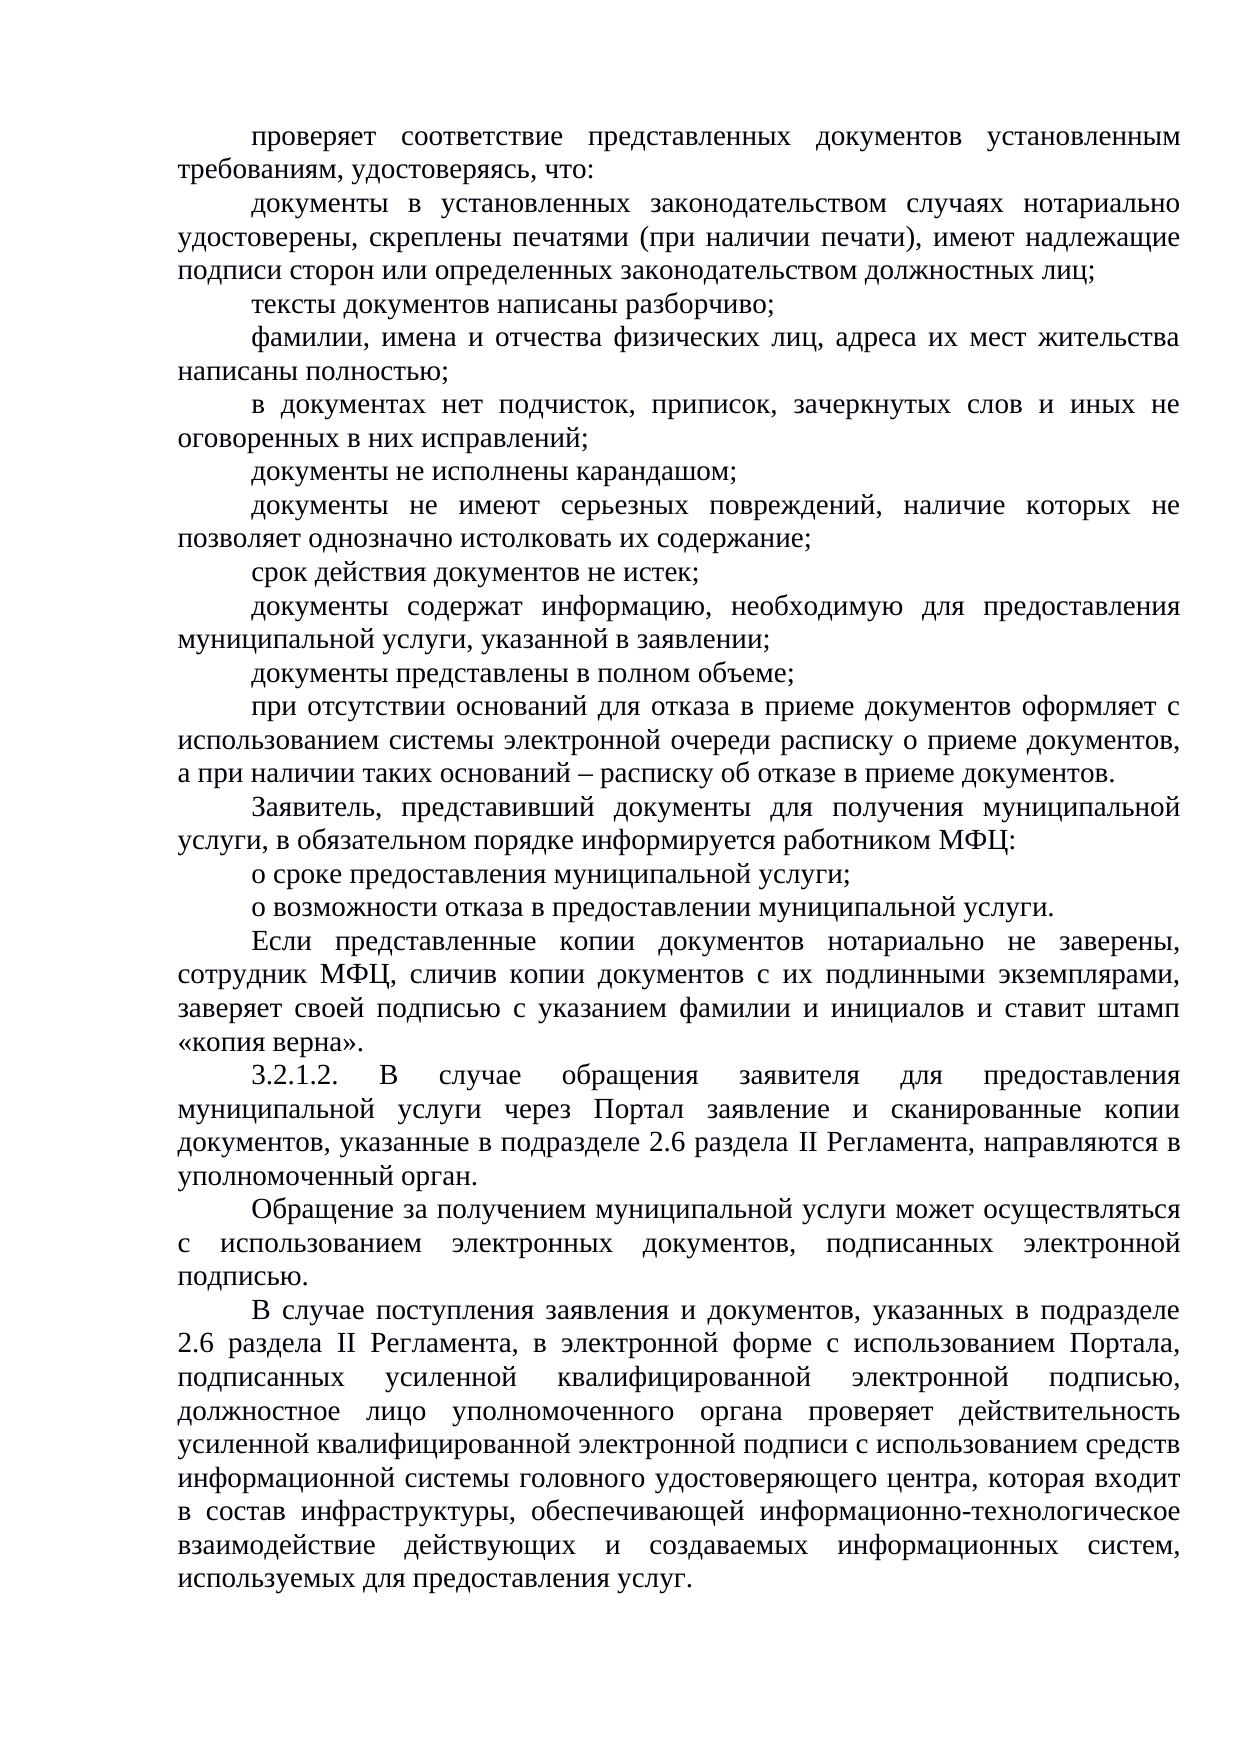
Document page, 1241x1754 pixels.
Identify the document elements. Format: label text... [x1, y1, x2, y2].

text в документах нет подчисток, приписок, зачеркнутых слов и иных не оговоренных в них исправлений; [177, 386, 1181, 453]
text при отсутствии оснований для отказа в приеме документов оформляет с использованием системы электронной очереди расписку о приеме документов, а при наличии таких оснований – расписку об отказе в приеме документов. [177, 688, 1181, 789]
text документы представлены в полном объеме; [177, 655, 1181, 688]
text документы в установленных законодательством случаях нотариально удостоверены, скреплены печатями (при наличии печати), имеют надлежащие подписи сторон или определенных законодательством должностных лиц; [177, 185, 1181, 286]
text документы содержат информацию, необходимую для предоставления муниципальной услуги, указанной в заявлении; [177, 588, 1181, 655]
text о сроке предоставления муниципальной услуги; [177, 856, 1181, 889]
text фамилии, имена и отчества физических лиц, адреса их мест жительства написаны полностью; [177, 319, 1181, 386]
text тексты документов написаны разборчиво; [177, 286, 1181, 319]
text Если представленные копии документов нотариально не заверены, сотрудник МФЦ, сличив копии документов с их подлинными экземплярами, заверяет своей подписью с указанием фамилии и инициалов и ставит штамп «копия верна». [177, 923, 1181, 1057]
text проверяет соответствие представленных документов установленным требованиям, удостоверяясь, что: [177, 118, 1181, 185]
text документы не исполнены карандашом; [177, 453, 1181, 487]
text документы не имеют серьезных повреждений, наличие которых не позволяет однозначно истолковать их содержание; [177, 487, 1181, 554]
text о возможности отказа в предоставлении муниципальной услуги. [177, 889, 1181, 923]
text 3.2.1.2. В случае обращения заявителя для предоставления муниципальной услуги через Портал заявление и сканированные копии документов, указанные в подразделе 2.6 раздела II Регламента, направляются в уполномоченный орган. [177, 1057, 1181, 1191]
text В случае поступления заявления и документов, указанных в подразделе 2.6 раздела II Регламента, в электронной форме с использованием Портала, подписанных усиленной квалифицированной электронной подписью, должностное лицо уполномоченного органа проверяет действительность усиленной квалифицированной электронной подписи с использованием средств информационной системы головного удостоверяющего центра, которая входит в состав инфраструктуры, обеспечивающей информационно-технологическое взаимодействие действующих и создаваемых информационных систем, используемых для предоставления услуг. [177, 1292, 1181, 1594]
text Обращение за получением муниципальной услуги может осуществляться с использованием электронных документов, подписанных электронной подписью. [177, 1191, 1181, 1292]
text Заявитель, представивший документы для получения муниципальной услуги, в обязательном порядке информируется работником МФЦ: [177, 789, 1181, 856]
text срок действия документов не истек; [177, 554, 1181, 588]
